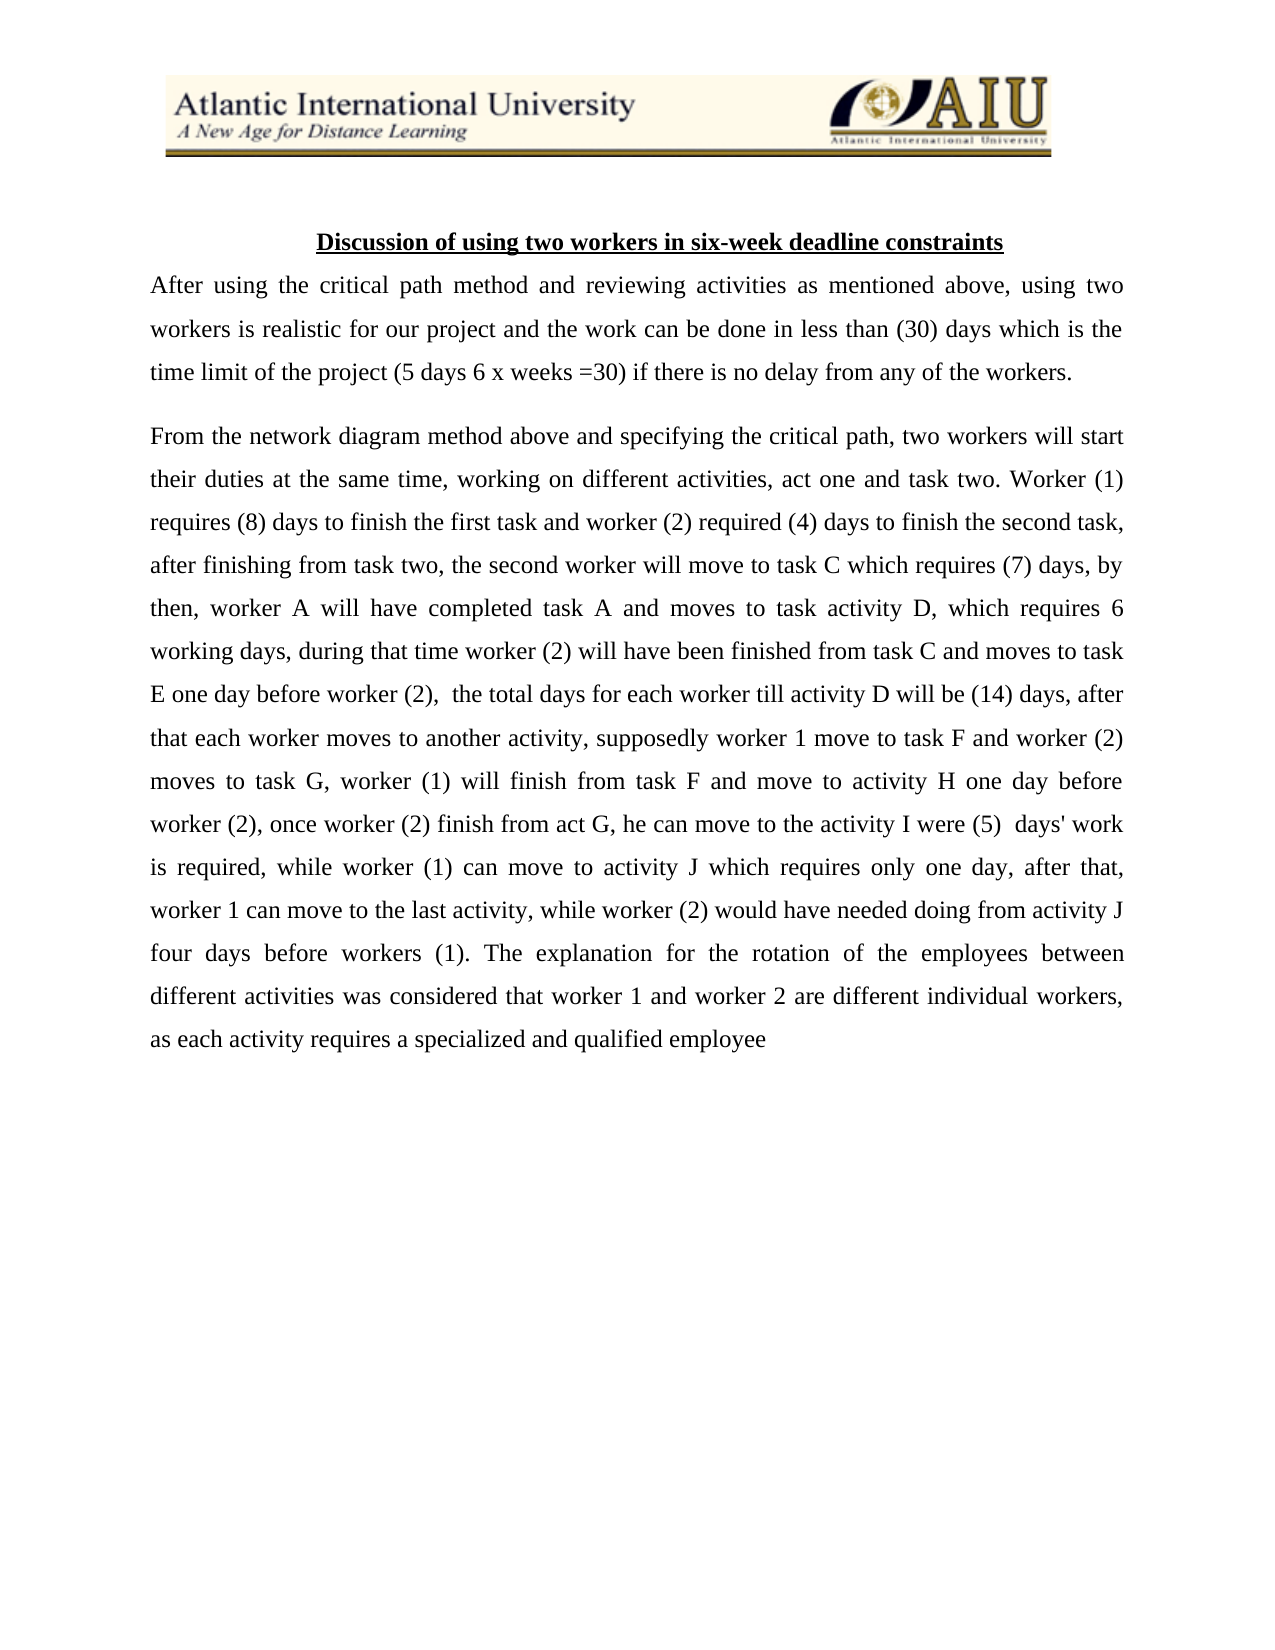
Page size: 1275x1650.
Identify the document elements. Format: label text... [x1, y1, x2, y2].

text After using the critical path method and reviewing activities as mentioned above, using two workers is realistic for our project and the work can be done in less than (30) days which is the time limit of the project (5 days 6 x weeks =30) if there is no delay from any of the workers. [150, 271, 1125, 386]
text From the network diagram method above and specifying the critical path, two workers will start their duties at the same time, working on different activities, act one and task two. Worker (1) requires (8) days to finish the first task and worker (2) required (4) days to finish the second task, after finishing from task two, the second worker will move to task C which requires (7) days, by then, worker A will have completed task A and moves to task activity D, which requires 6 working days, during that time worker (2) will have been finished from task C and moves to task E one day before worker (2), the total days for each worker till activity D will be (14) days, after that each worker moves to another activity, supposedly worker 1 move to task F and worker (2) moves to task G, worker (1) will finish from task F and move to activity H one day before worker (2), once worker (2) finish from act G, he can move to the activity I were (5) days' work is required, while worker (1) can move to activity J which requires only one day, after that, worker 1 can move to the last activity, while worker (2) would have needed doing from activity J four days before workers (1). The explanation for the rotation of the employees between different activities was considered that worker 1 and worker 2 are different individual workers, as each activity requires a specialized and qualified employee [150, 421, 1125, 1053]
text Discussion of using two workers in six-week deadline constraints [150, 227, 1125, 256]
picture [165, 75, 1052, 157]
